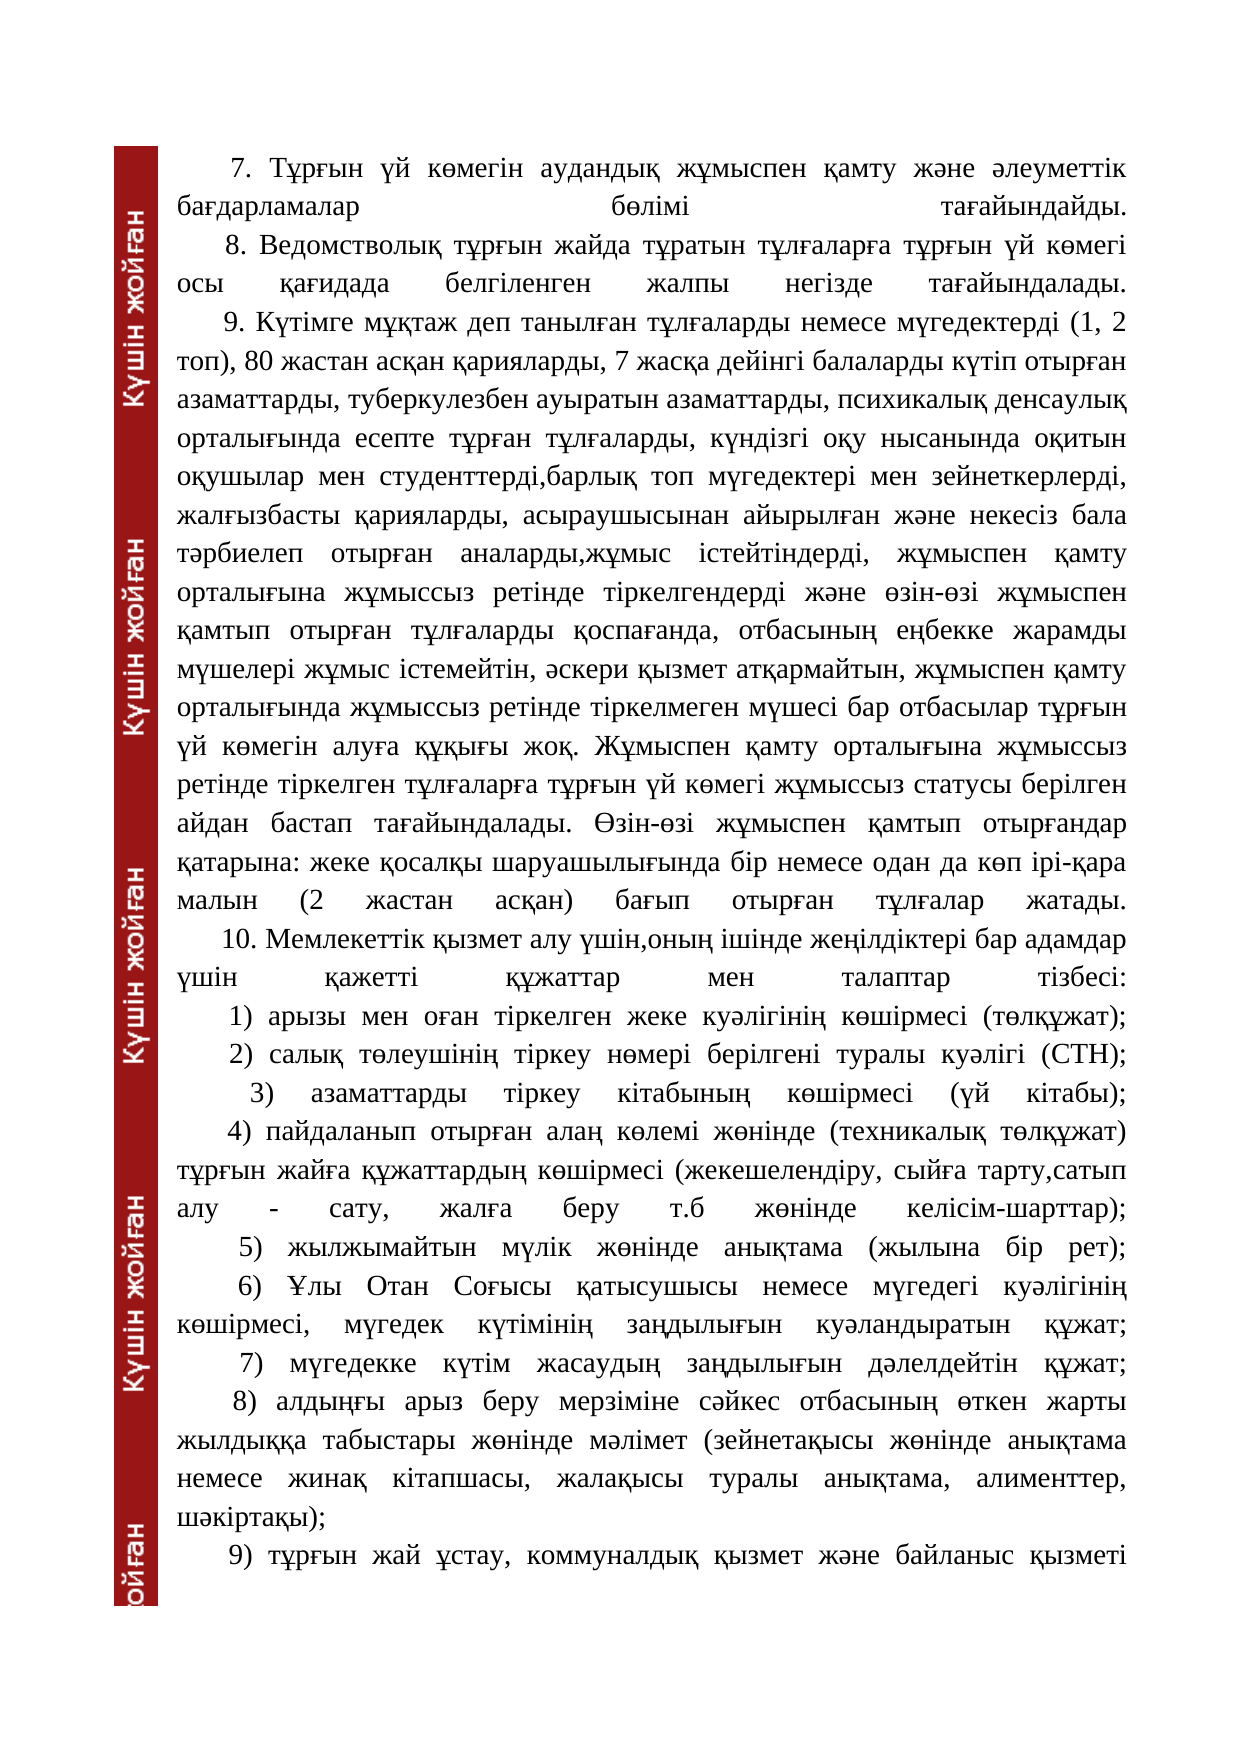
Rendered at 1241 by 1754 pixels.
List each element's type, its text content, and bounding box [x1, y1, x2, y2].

picture [114, 146, 158, 150]
picture [114, 1571, 158, 1606]
